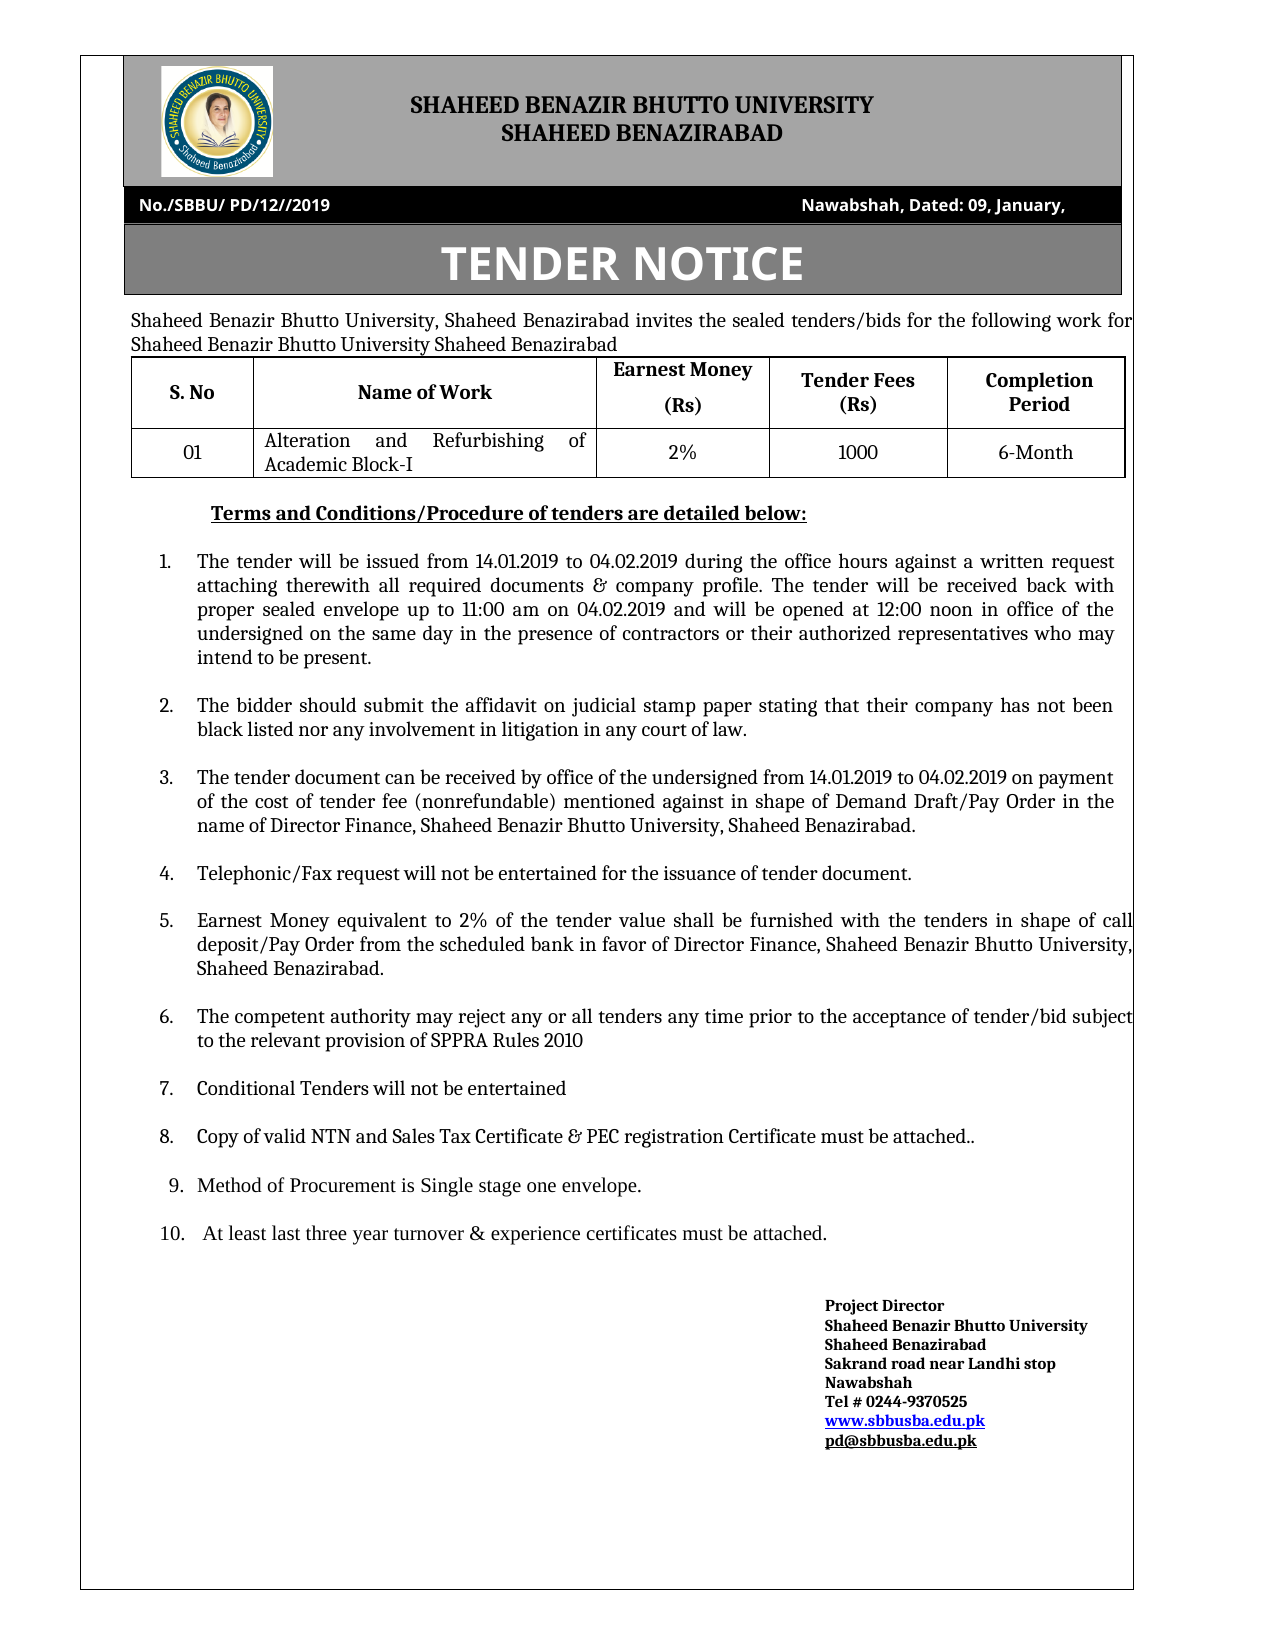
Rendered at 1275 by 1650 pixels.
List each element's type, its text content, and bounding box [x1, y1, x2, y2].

text SHAHEED BENAZIRABAD [150, 119, 1134, 148]
picture [202, 87, 234, 91]
text Tel # 0244-9370525 [825, 1393, 1134, 1412]
list The bidder should submit the affidavit on judicial stamp paper stating that their company has not been black listed nor any involvement in litigation in any court of law. [159, 693, 1116, 741]
text pd@sbbusba.edu.pk [825, 1431, 1134, 1450]
text Shaheed Benazirabad [825, 1335, 1134, 1354]
list At least last three year turnover & experience certificates must be attached. [159, 1221, 1134, 1245]
picture [194, 148, 242, 158]
table_cell 6-Month [948, 429, 1124, 477]
picture [161, 148, 273, 177]
table_header S. No [132, 358, 253, 428]
text www.sbbusba.edu.pk [825, 1412, 1134, 1431]
table_cell 1000 [770, 429, 947, 477]
list Telephonic/Fax request will not be entertained for the issuance of tender document. [159, 861, 1134, 885]
text Shaheed Benazir Bhutto University [825, 1316, 1134, 1335]
table_header Earnest Money (Rs) [597, 358, 769, 428]
text Terms and Conditions/Procedure of tenders are detailed below: [206, 502, 1134, 526]
table_cell 01 [132, 429, 253, 477]
list Conditional Tenders will not be entertained [159, 1077, 1134, 1101]
list The competent authority may reject any or all tenders any time prior to the acceptance of tender/bid subject to the relevant provision of SPPRA Rules 2010 [159, 1005, 1134, 1053]
text Shaheed Benazir Bhutto University, Shaheed Benazirabad invites the sealed tenders/bids for the following work for Shaheed Benazir Bhutto University Shaheed Benazirabad [131, 308, 1134, 356]
list The tender will be issued from 14.01.2019 to 04.02.2019 during the office hours against a written request attaching therewith all required documents & company profile. The tender will be received back with proper sealed envelope up to 11:00 am on 04.02.2019 and will be opened at 12:00 noon in office of the undersigned on the same day in the presence of contractors or their authorized representatives who may intend to be present. [159, 550, 1116, 669]
text Sakrand road near Landhi stop Nawabshah [825, 1354, 1134, 1393]
table_cell 2% [597, 429, 769, 477]
table_header Tender Fees (Rs) [770, 358, 947, 428]
list The tender document can be received by office of the undersigned from 14.01.2019 to 04.02.2019 on payment of the cost of tender fee (nonrefundable) mentioned against in shape of Demand Draft/Pay Order in the name of Director Finance, Shaheed Benazir Bhutto University, Shaheed Benazirabad. [159, 765, 1116, 837]
table_header Name of Work [254, 358, 596, 428]
picture [161, 66, 273, 91]
text Project Director [150, 1297, 1134, 1316]
table_header Completion Period [948, 358, 1124, 428]
list Earnest Money equivalent to 2% of the tender value shall be furnished with the tenders in shape of call deposit/Pay Order from the scheduled bank in favor of Director Finance, Shaheed Benazir Bhutto University, Shaheed Benazirabad. [159, 909, 1134, 981]
list Copy of valid NTN and Sales Tax Certificate & PEC registration Certificate must be attached.. [159, 1125, 1134, 1149]
table_cell Alteration and Refurbishing of Academic Block-I [254, 429, 596, 477]
text SHAHEED BENAZIR BHUTTO UNIVERSITY [150, 91, 1134, 119]
list Method of Procurement is Single stage one envelope. [169, 1173, 1134, 1197]
